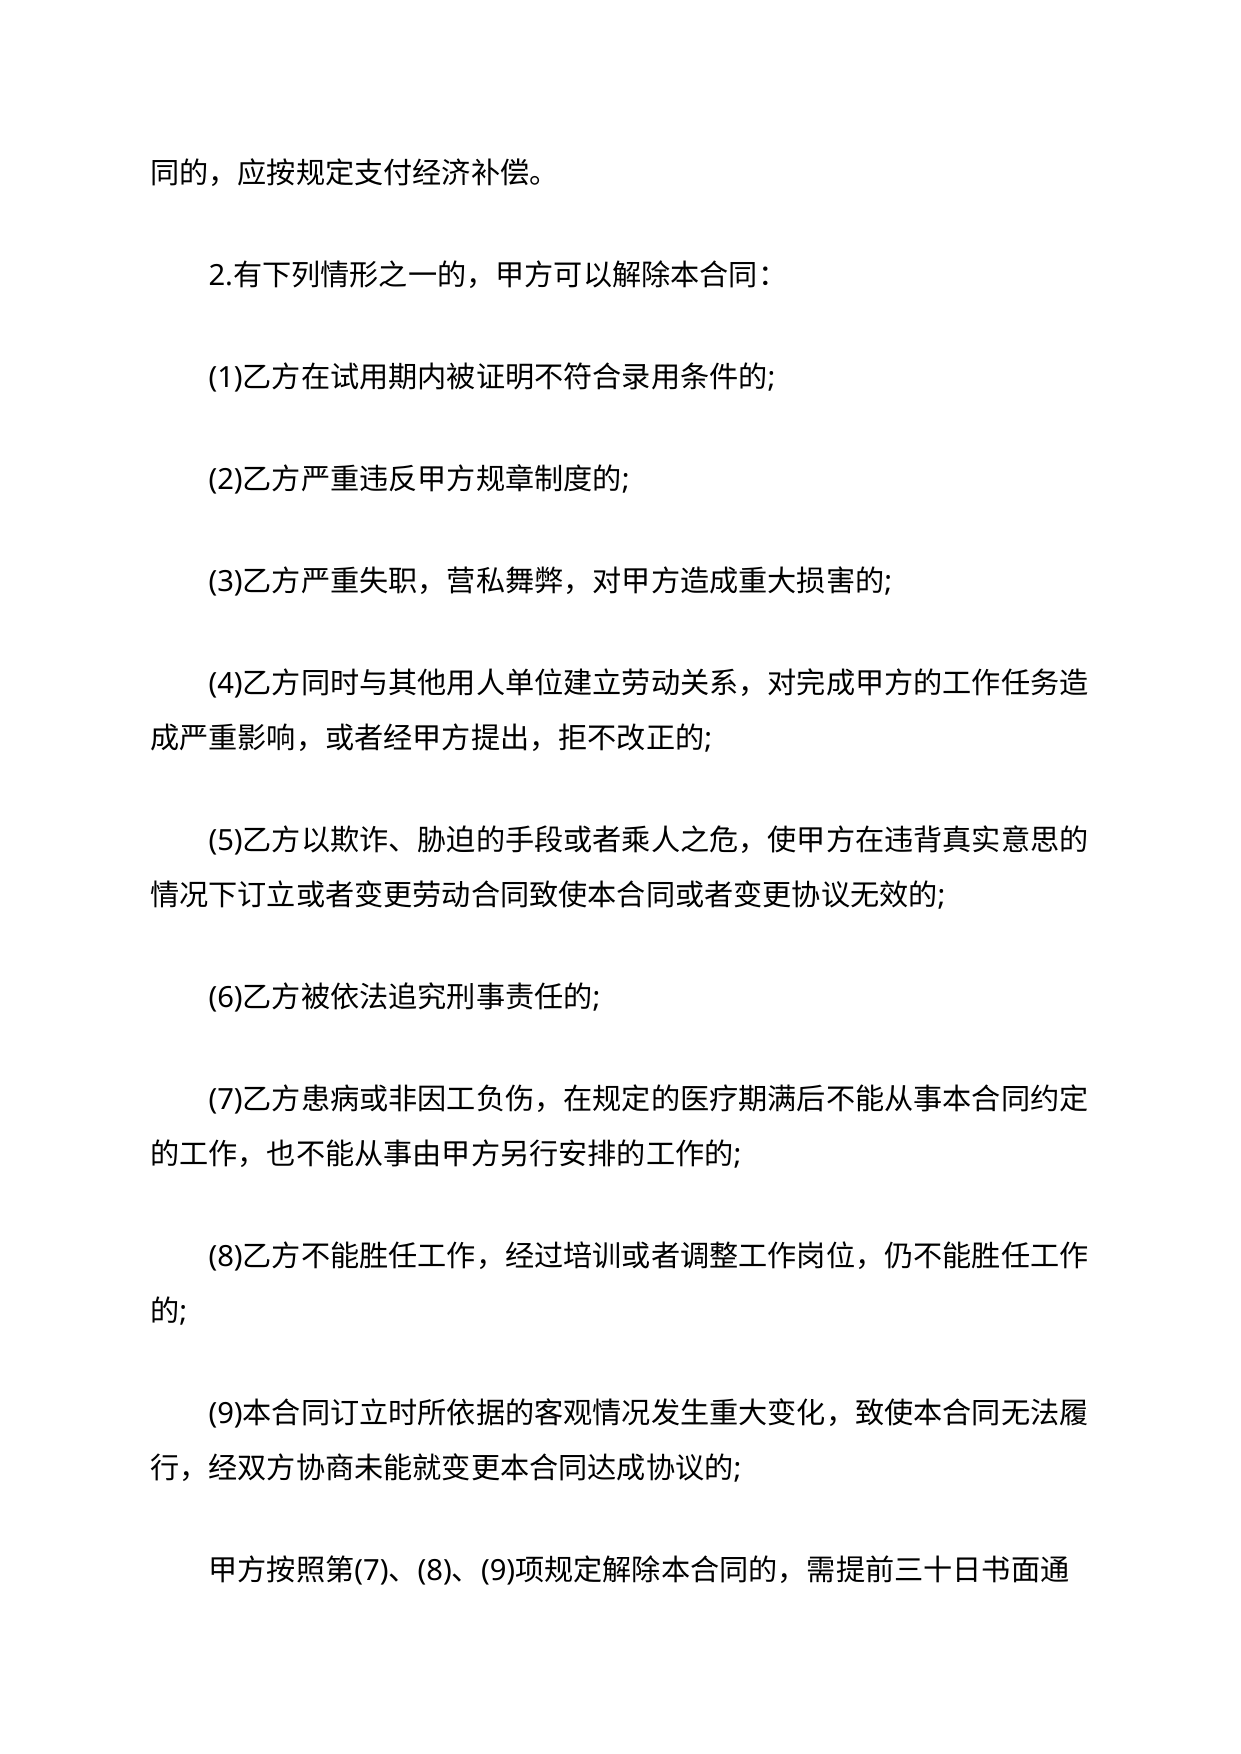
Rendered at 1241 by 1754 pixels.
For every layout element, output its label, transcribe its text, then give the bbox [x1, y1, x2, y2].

text (5)乙方以欺诈、胁迫的手段或者乘人之危，使甲方在违背真实意思的情况下订立或者变更劳动合同致使本合同或者变更协议无效的; [150, 817, 1090, 914]
text (8)乙方不能胜任工作，经过培训或者调整工作岗位，仍不能胜任工作的; [150, 1233, 1090, 1330]
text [150, 150, 1090, 192]
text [150, 1547, 1090, 1589]
text (6)乙方被依法追究刑事责任的; [150, 974, 1090, 1016]
text (3)乙方严重失职，营私舞弊，对甲方造成重大损害的; [150, 558, 1090, 600]
text (4)乙方同时与其他用人单位建立劳动关系，对完成甲方的工作任务造成严重影响，或者经甲方提出，拒不改正的; [150, 660, 1090, 757]
text (7)乙方患病或非因工负伤，在规定的医疗期满后不能从事本合同约定的工作，也不能从事由甲方另行安排的工作的; [150, 1076, 1090, 1173]
text (2)乙方严重违反甲方规章制度的; [150, 456, 1090, 498]
text (9)本合同订立时所依据的客观情况发生重大变化，致使本合同无法履行，经双方协商未能就变更本合同达成协议的; [150, 1389, 1090, 1487]
text 2.有下列情形之一的，甲方可以解除本合同： [150, 252, 1090, 294]
text (1)乙方在试用期内被证明不符合录用条件的; [150, 354, 1090, 396]
